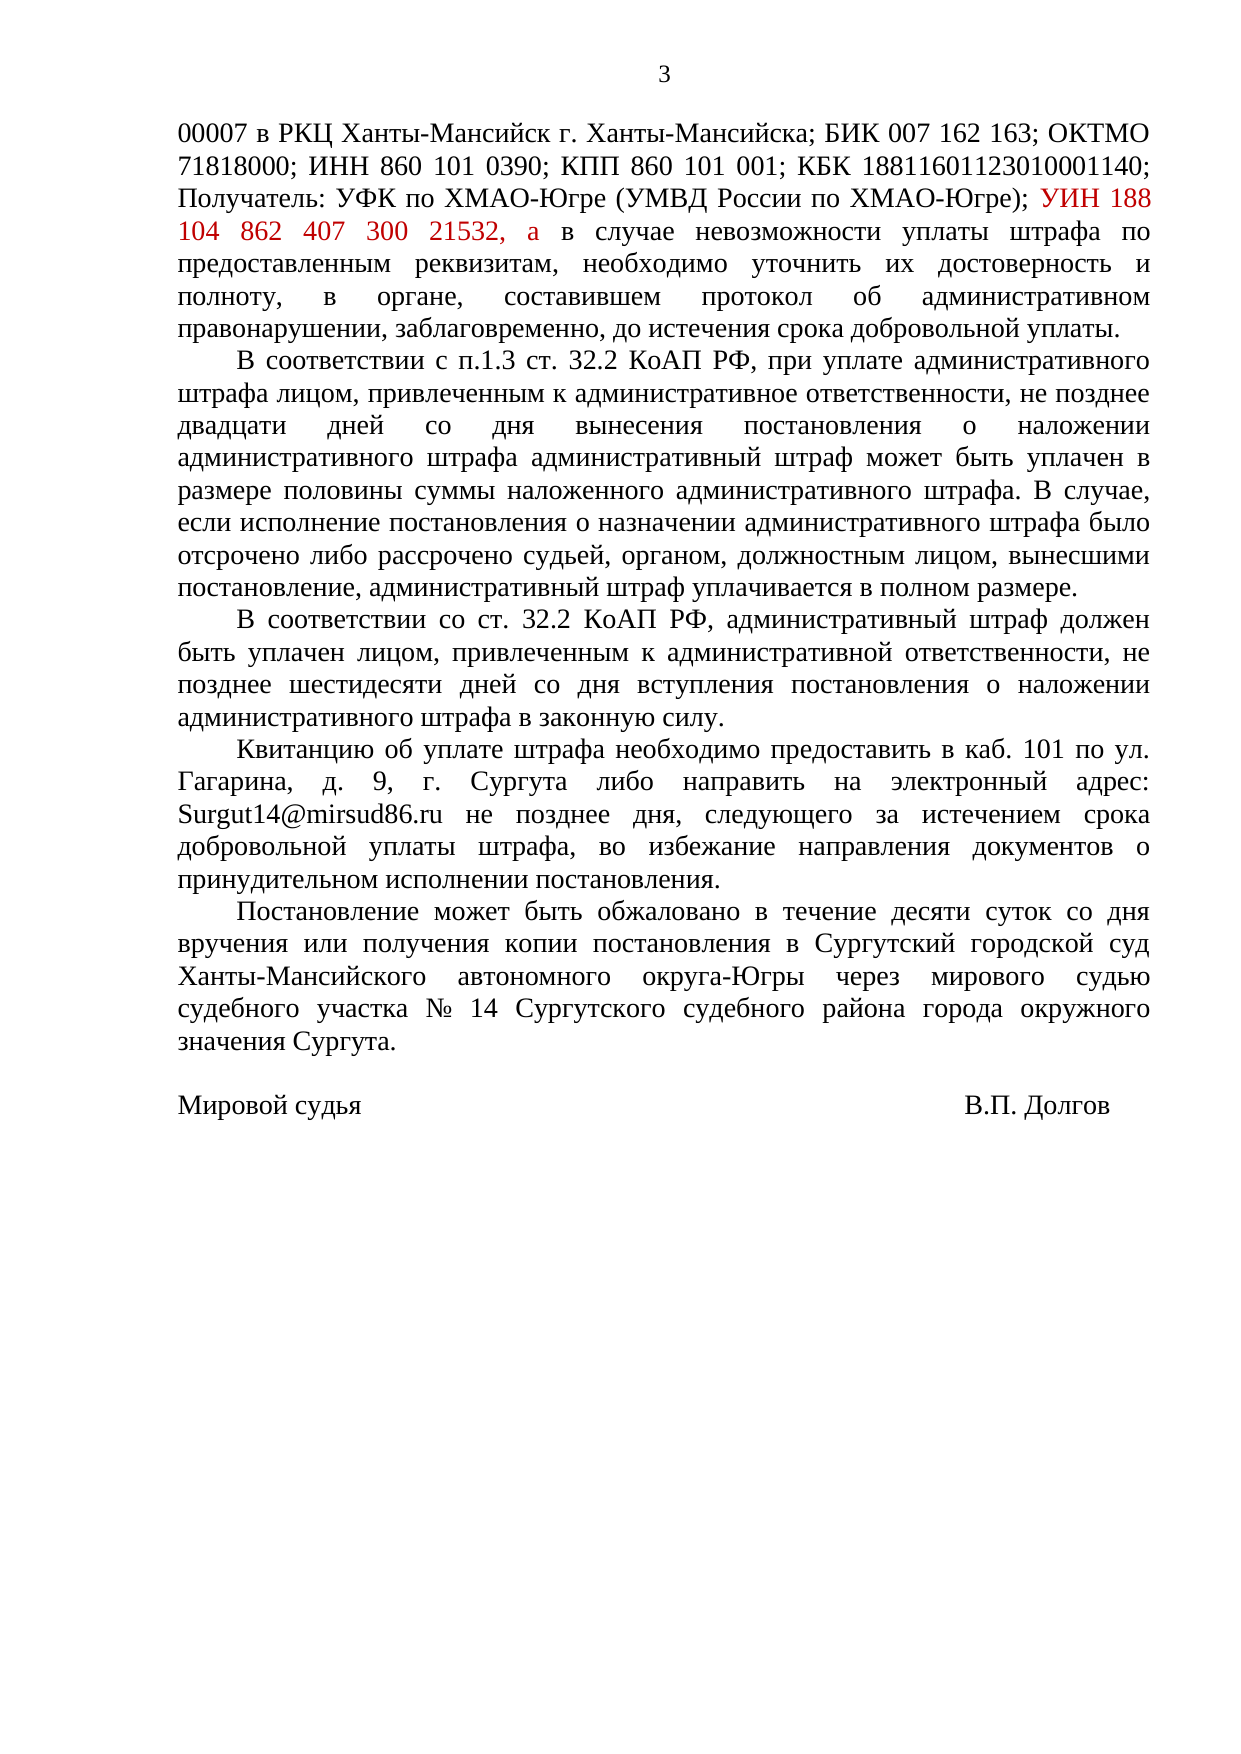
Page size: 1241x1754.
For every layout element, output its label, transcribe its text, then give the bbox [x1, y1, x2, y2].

text Квитанцию об уплате штрафа необходимо предоставить в каб. 101 по ул. Гагарина, д. 9, г. Сургута либо направить на электронный адрес: Surgut14@mirsud86.ru не позднее дня, следующего за истечением срока добровольной уплаты штрафа, во избежание направления документов о принудительном исполнении постановления. [177, 732, 1152, 894]
text В соответствии с п.1.3 ст. 32.2 КоАП РФ, при уплате административного штрафа лицом, привлеченным к административное ответственности, не позднее двадцати дней со дня вынесения постановления о наложении административного штрафа административный штраф может быть уплачен в размере половины суммы наложенного административного штрафа. В случае, если исполнение постановления о назначении административного штрафа было отсрочено либо рассрочено судьей, органом, должностным лицом, вынесшими постановление, административный штраф уплачивается в полном размере. [177, 343, 1152, 602]
text Постановление может быть обжаловано в течение десяти суток со дня вручения или получения копии постановления в Сургутский городской суд Ханты-Мансийского автономного округа-Югры через мирового судью судебного участка № 14 Сургутского судебного района города окружного значения Сургута. [177, 894, 1152, 1056]
text Мировой судья В.П. Долгов [177, 1088, 1152, 1121]
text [177, 117, 1152, 343]
text В соответствии со ст. 32.2 КоАП РФ, административный штраф должен быть уплачен лицом, привлеченным к административной ответственности, не позднее шестидесяти дней со дня вступления постановления о наложении административного штрафа в законную силу. [177, 602, 1152, 732]
